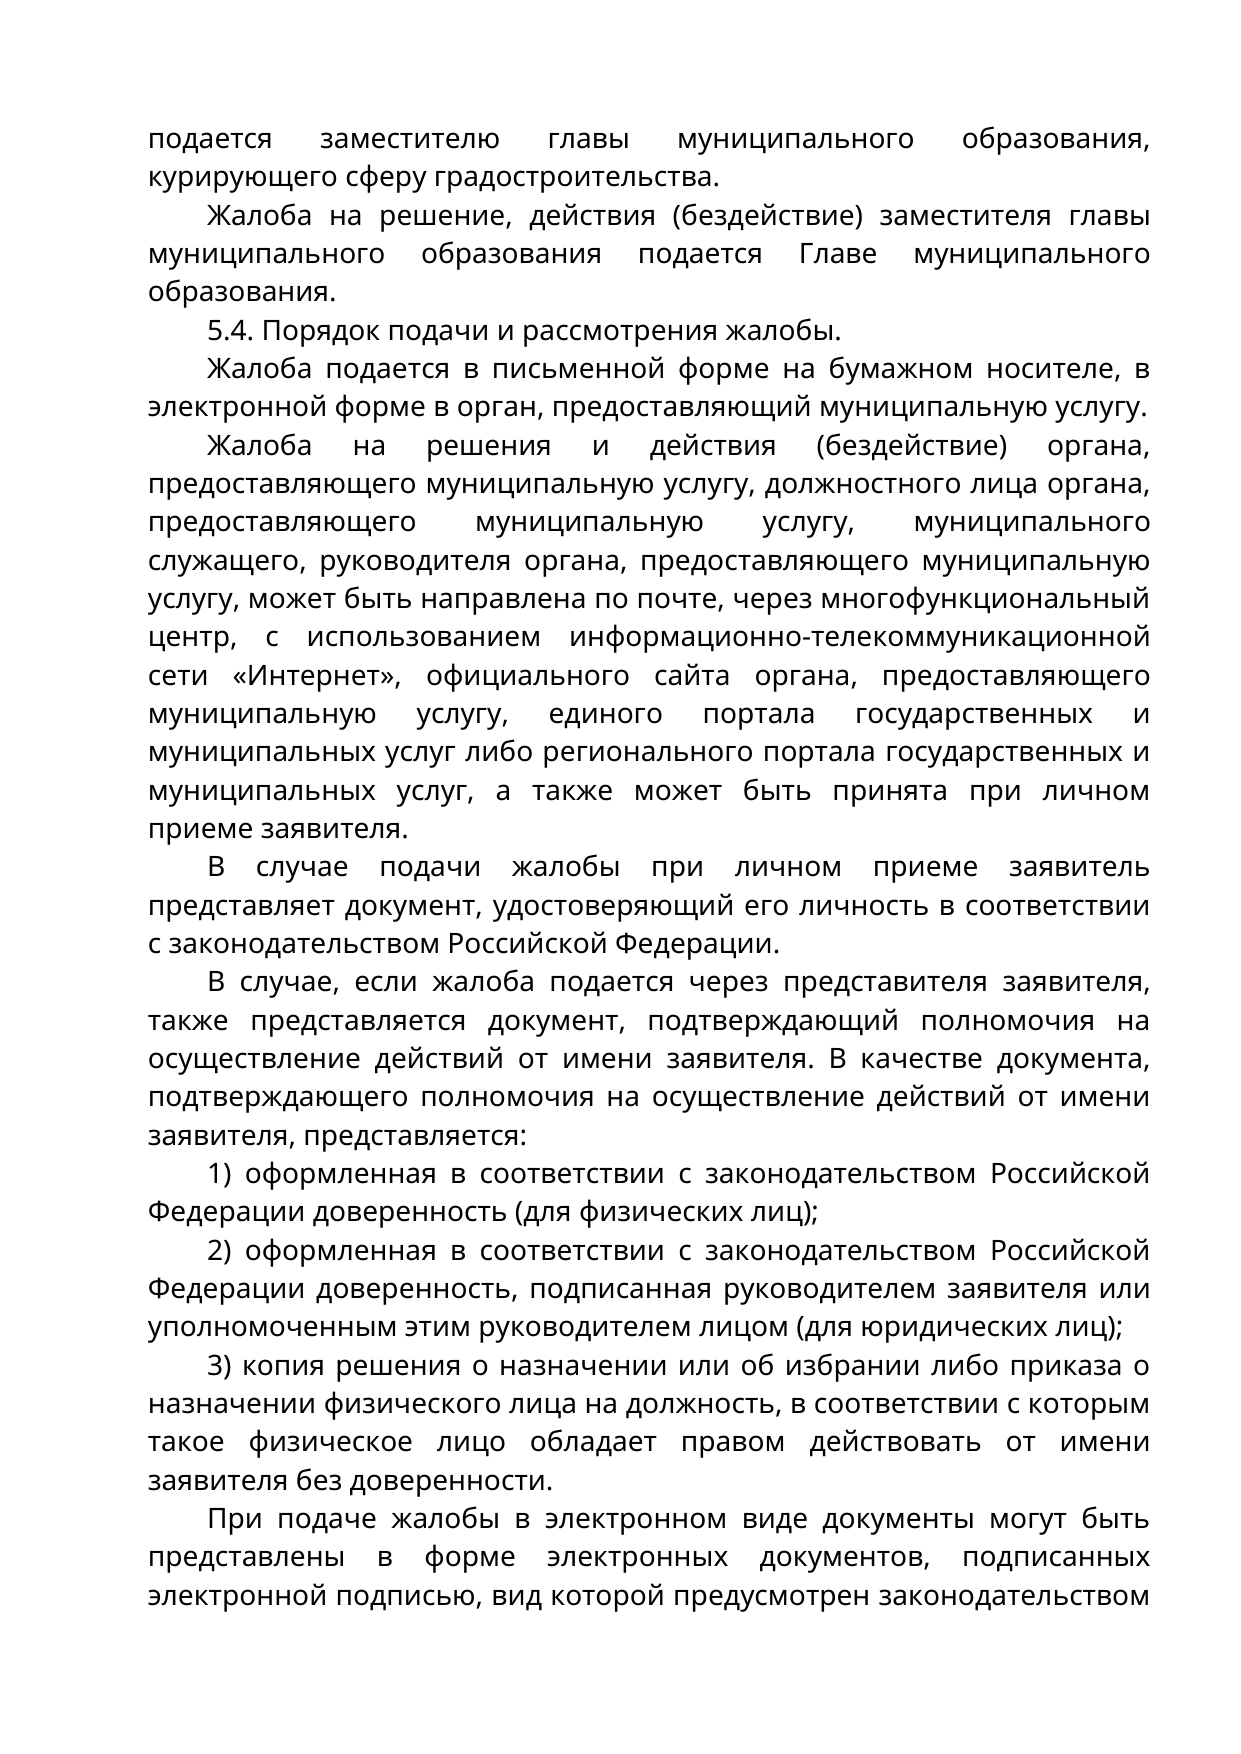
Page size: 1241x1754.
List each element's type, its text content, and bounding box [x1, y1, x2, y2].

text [148, 1498, 1152, 1613]
text 5.4. Порядок подачи и рассмотрения жалобы. [148, 310, 1152, 348]
text 1) оформленная в соответствии с законодательством Российской Федерации доверенность (для физических лиц); [148, 1153, 1152, 1230]
text 2) оформленная в соответствии с законодательством Российской Федерации доверенность, подписанная руководителем заявителя или уполномоченным этим руководителем лицом (для юридических лиц); [148, 1230, 1152, 1345]
text В случае, если жалоба подается через представителя заявителя, также представляется документ, подтверждающий полномочия на осуществление действий от имени заявителя. В качестве документа, подтверждающего полномочия на осуществление действий от имени заявителя, представляется: [148, 961, 1152, 1153]
text 3) копия решения о назначении или об избрании либо приказа о назначении физического лица на должность, в соответствии с которым такое физическое лицо обладает правом действовать от имени заявителя без доверенности. [148, 1345, 1152, 1498]
text Жалоба подается в письменной форме на бумажном носителе, в электронной форме в орган, предоставляющий муниципальную услугу. [148, 348, 1152, 425]
text Жалоба на решения и действия (бездействие) органа, предоставляющего муниципальную услугу, должностного лица органа, предоставляющего муниципальную услугу, муниципального служащего, руководителя органа, предоставляющего муниципальную услугу, может быть направлена по почте, через многофункциональный центр, с использованием информационно-телекоммуникационной сети «Интернет», официального сайта органа, предоставляющего муниципальную услугу, единого портала государственных и муниципальных услуг либо регионального портала государственных и муниципальных услуг, а также может быть принята при личном приеме заявителя. [148, 425, 1152, 846]
text В случае подачи жалобы при личном приеме заявитель представляет документ, удостоверяющий его личность в соответствии с законодательством Российской Федерации. [148, 846, 1152, 961]
text Жалоба на решение, действия (бездействие) заместителя главы муниципального образования подается Главе муниципального образования. [148, 195, 1152, 310]
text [148, 118, 1152, 195]
